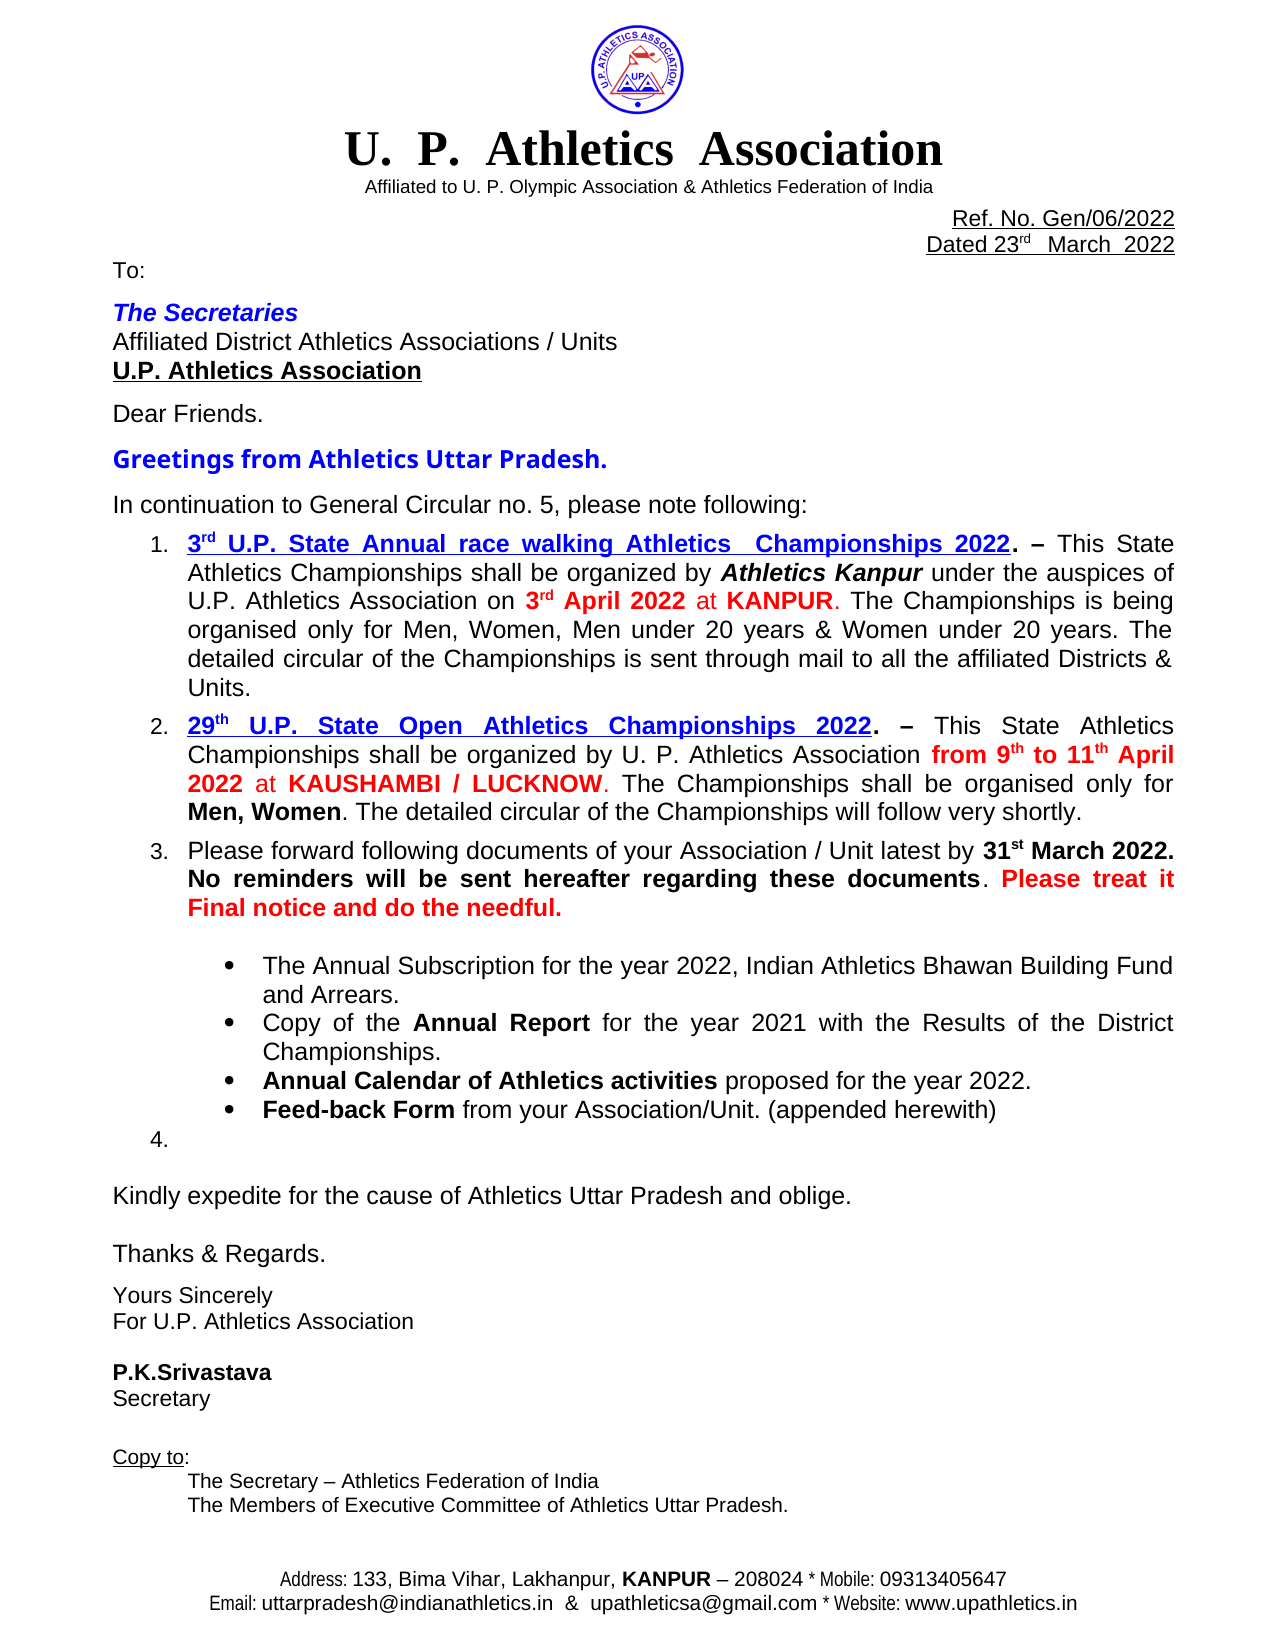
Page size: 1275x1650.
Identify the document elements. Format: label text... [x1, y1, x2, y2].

text For U.P. Athletics Association [112, 1308, 1174, 1334]
text Secretary [112, 1385, 1174, 1411]
text P.K.Srivastava [112, 1358, 1174, 1385]
text Kindly expedite for the cause of Athletics Uttar Pradesh and oblige. [112, 1181, 1174, 1210]
text The Secretaries [112, 298, 1174, 327]
list 29th U.P. State Open Athletics Championships 2022. – This State Athletics Championships shall be organized by U. P. Athletics Association from 9th to 11th April 2022 at KAUSHAMBI / LUCKNOW. The Championships shall be organised only for Men, Women. The detailed circular of the Championships will follow very shortly. [150, 711, 1174, 826]
text Copy to: [112, 1445, 1174, 1469]
text Dated 23rd March 2022 [112, 231, 1174, 257]
text The Members of Executive Committee of Athletics Uttar Pradesh. [112, 1493, 1174, 1517]
list Copy of the Annual Report for the year 2021 with the Results of the District Championships. [225, 1008, 1174, 1066]
text Ref. No. Gen/06/2022 [112, 205, 1174, 231]
list Feed-back Form from your Association/Unit. (appended herewith) [225, 1095, 1174, 1124]
list 3rd U.P. State Annual race walking Athletics Championships 2022. – This State Athletics Championships shall be organized by Athletics Kanpur under the auspices of U.P. Athletics Association on 3rd April 2022 at KANPUR. The Championships is being organised only for Men, Women, Men under 20 years & Women under 20 years. The detailed circular of the Championships is sent through mail to all the affiliated Districts & Units. [150, 529, 1174, 701]
text In continuation to General Circular no. 5, please note following: [112, 490, 1174, 519]
text Affiliated District Athletics Associations / Units [112, 327, 1174, 356]
list The Annual Subscription for the year 2022, Indian Athletics Bhawan Building Fund and Arrears. [225, 951, 1174, 1008]
text Email: uttarpradesh@indianathletics.in & upathleticsa@gmail.com * Website: www.upathletics.in [112, 1591, 1174, 1615]
text U. P. Athletics Association [112, 118, 1174, 176]
list Please forward following documents of your Association / Unit latest by 31st March 2022. No reminders will be sent hereafter regarding these documents. Please treat it Final notice and do the needful. [150, 836, 1174, 922]
text Dear Friends. [112, 399, 1174, 428]
text Yours Sincerely [112, 1282, 1174, 1308]
text The Secretary – Athletics Federation of India [112, 1469, 1174, 1493]
text Address: 133, Bima Vihar, Lakhanpur, KANPUR – 208024 * Mobile: 09313405647 [112, 1567, 1174, 1591]
text Greetings from Athletics Uttar Pradesh. [112, 442, 1174, 476]
text To: [112, 257, 1174, 284]
text Affiliated to U. P. Olympic Association & Athletics Federation of India [112, 176, 1174, 198]
list Annual Calendar of Athletics activities proposed for the year 2022. [225, 1066, 1174, 1095]
text U.P. Athletics Association [112, 356, 1174, 384]
text Thanks & Regards. [112, 1239, 1174, 1267]
